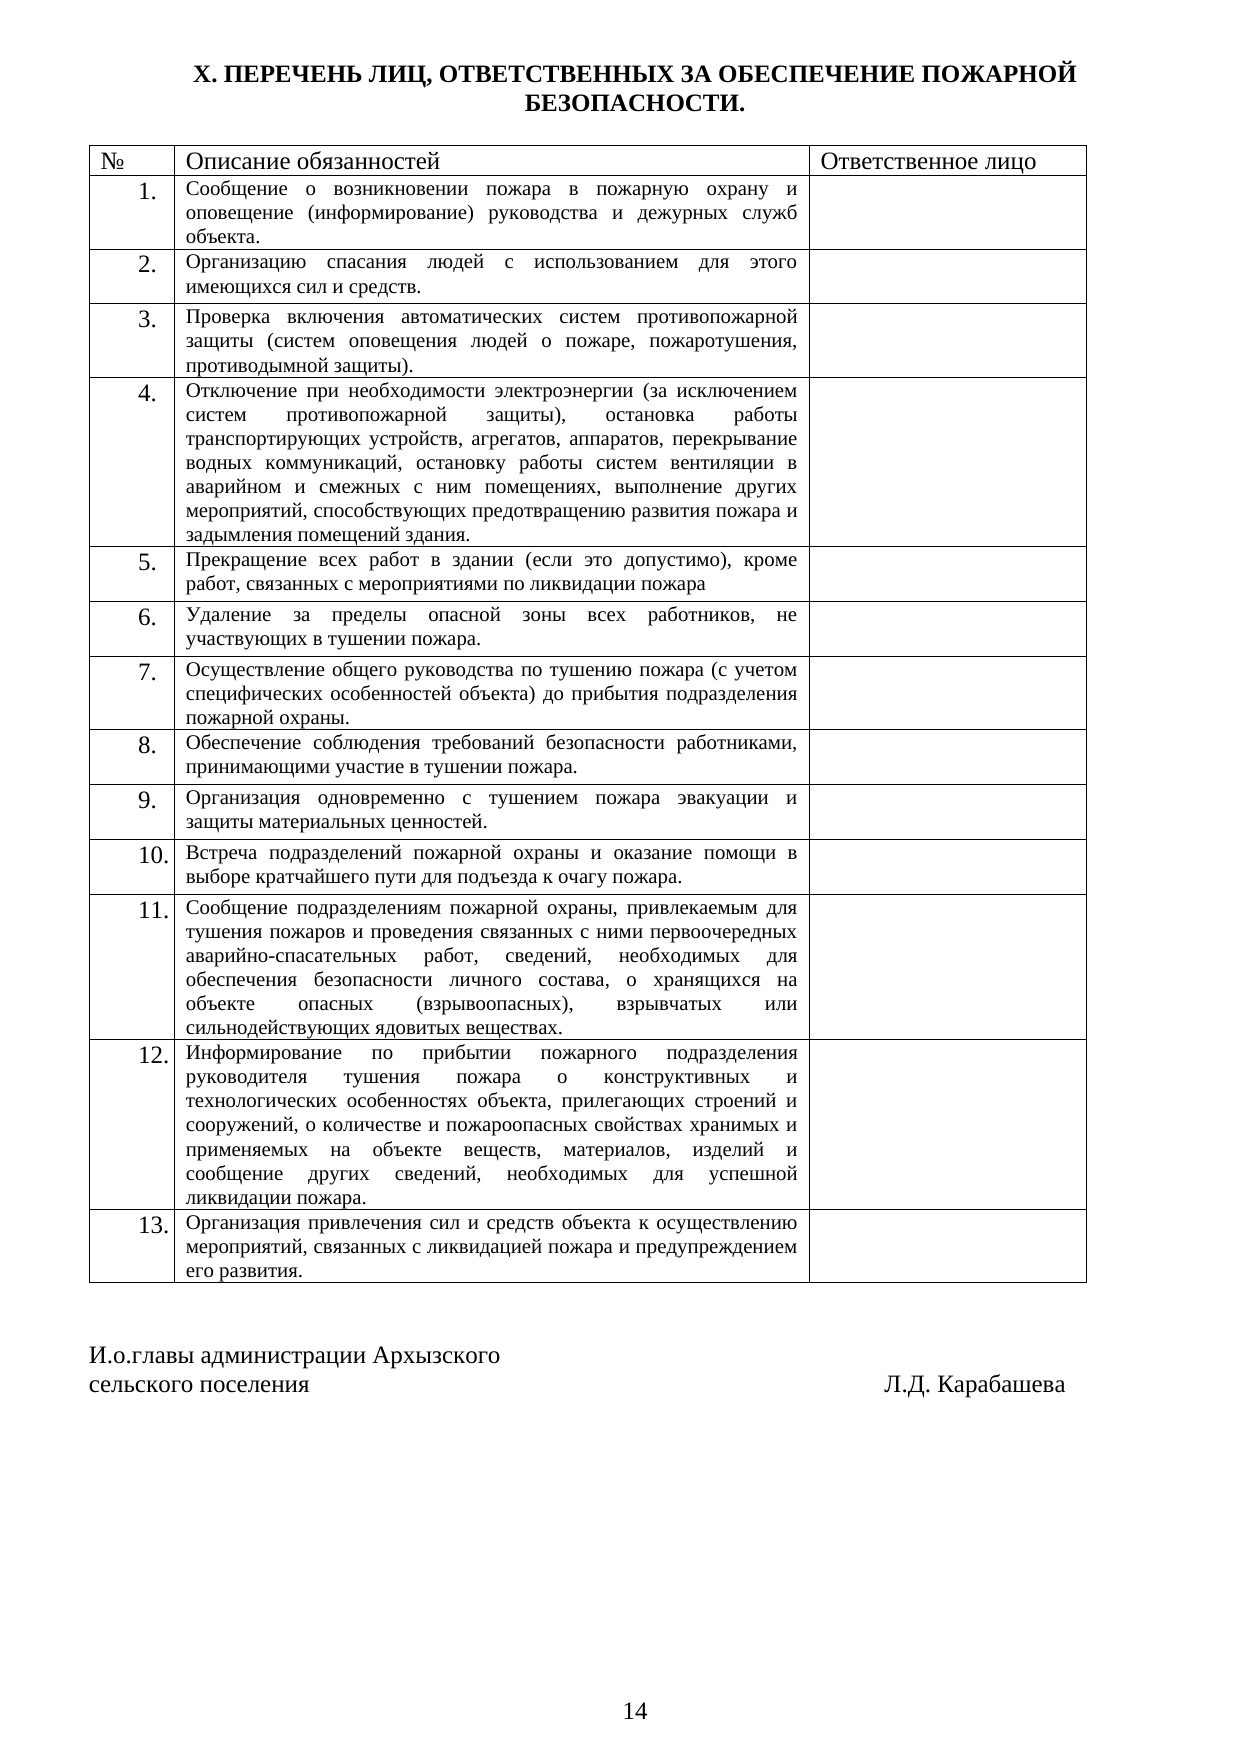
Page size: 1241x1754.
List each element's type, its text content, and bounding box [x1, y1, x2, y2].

text X. ПЕРЕЧЕНЬ ЛИЦ, ОТВЕТСТВЕННЫХ ЗА ОБЕСПЕЧЕНИЕ ПОЖАРНОЙ БЕЗОПАСНОСТИ. [89, 59, 1181, 117]
table_cell [90, 378, 174, 546]
table_cell [90, 840, 174, 894]
table_cell [90, 176, 174, 248]
table_cell [810, 304, 1086, 377]
table_cell [810, 840, 1086, 894]
table_cell Проверка включения автоматических систем противопожарной защиты (систем оповещения людей о пожаре, пожаротушения, противодымной защиты). [175, 304, 809, 377]
table_cell Обеспечение соблюдения требований безопасности работниками, принимающими участие в тушении пожара. [175, 730, 809, 784]
table_cell [90, 1040, 174, 1209]
table_cell [810, 250, 1086, 303]
table_cell [90, 602, 174, 656]
table_cell [90, 304, 174, 377]
table_cell [810, 730, 1086, 784]
table_header Описание обязанностей [175, 146, 809, 175]
table_cell Сообщение подразделениям пожарной охраны, привлекаемым для тушения пожаров и проведения связанных с ними первоочередных аварийно-спасательных работ, сведений, необходимых для обеспечения безопасности личного состава, о хранящихся на объекте опасных (взрывоопасных), взрывчатых или сильнодействующих ядовитых веществах. [175, 895, 809, 1039]
table_cell [810, 1040, 1086, 1209]
table_cell [90, 547, 174, 601]
table_cell [90, 657, 174, 729]
table_cell Осуществление общего руководства по тушению пожара (с учетом специфических особенностей объекта) до прибытия подразделения пожарной охраны. [175, 657, 809, 729]
table_cell Организация одновременно с тушением пожара эвакуации и защиты материальных ценностей. [175, 785, 809, 839]
table_cell [810, 176, 1086, 248]
table_cell [810, 1210, 1086, 1282]
table_cell [810, 378, 1086, 546]
table_cell Встреча подразделений пожарной охраны и оказание помощи в выборе кратчайшего пути для подъезда к очагу пожара. [175, 840, 809, 894]
table_cell [90, 785, 174, 839]
text сельского поселения Л.Д. Карабашева [89, 1369, 1181, 1398]
table_cell [810, 895, 1086, 1039]
table_cell Организация привлечения сил и средств объекта к осуществлению мероприятий, связанных с ликвидацией пожара и предупреждением его развития. [175, 1210, 809, 1282]
table_header № [90, 146, 174, 175]
table_cell [90, 895, 174, 1039]
table_cell [90, 1210, 174, 1282]
table_cell Удаление за пределы опасной зоны всех работников, не участвующих в тушении пожара. [175, 602, 809, 656]
table_cell [90, 730, 174, 784]
table_cell [810, 657, 1086, 729]
table_cell Информирование по прибытии пожарного подразделения руководителя тушения пожара о конструктивных и технологических особенностях объекта, прилегающих строений и сооружений, о количестве и пожароопасных свойствах хранимых и применяемых на объекте веществ, материалов, изделий и сообщение других сведений, необходимых для успешной ликвидации пожара. [175, 1040, 809, 1209]
text И.о.главы администрации Архызского [89, 1340, 1181, 1369]
table_cell Отключение при необходимости электроэнергии (за исключением систем противопожарной защиты), остановка работы транспортирующих устройств, агрегатов, аппаратов, перекрывание водных коммуникаций, остановку работы систем вентиляции в аварийном и смежных с ним помещениях, выполнение других мероприятий, способствующих предотвращению развития пожара и задымления помещений здания. [175, 378, 809, 546]
table_cell [810, 602, 1086, 656]
table_cell Прекращение всех работ в здании (если это допустимо), кроме работ, связанных с мероприятиями по ликвидации пожара [175, 547, 809, 601]
table_cell [810, 547, 1086, 601]
table_header Ответственное лицо [810, 146, 1086, 175]
table_cell [810, 785, 1086, 839]
table_cell Организацию спасания людей с использованием для этого имеющихся сил и средств. [175, 250, 809, 303]
table_cell Сообщение о возникновении пожара в пожарную охрану и оповещение (информирование) руководства и дежурных служб объекта. [175, 176, 809, 248]
table_cell [90, 250, 174, 303]
